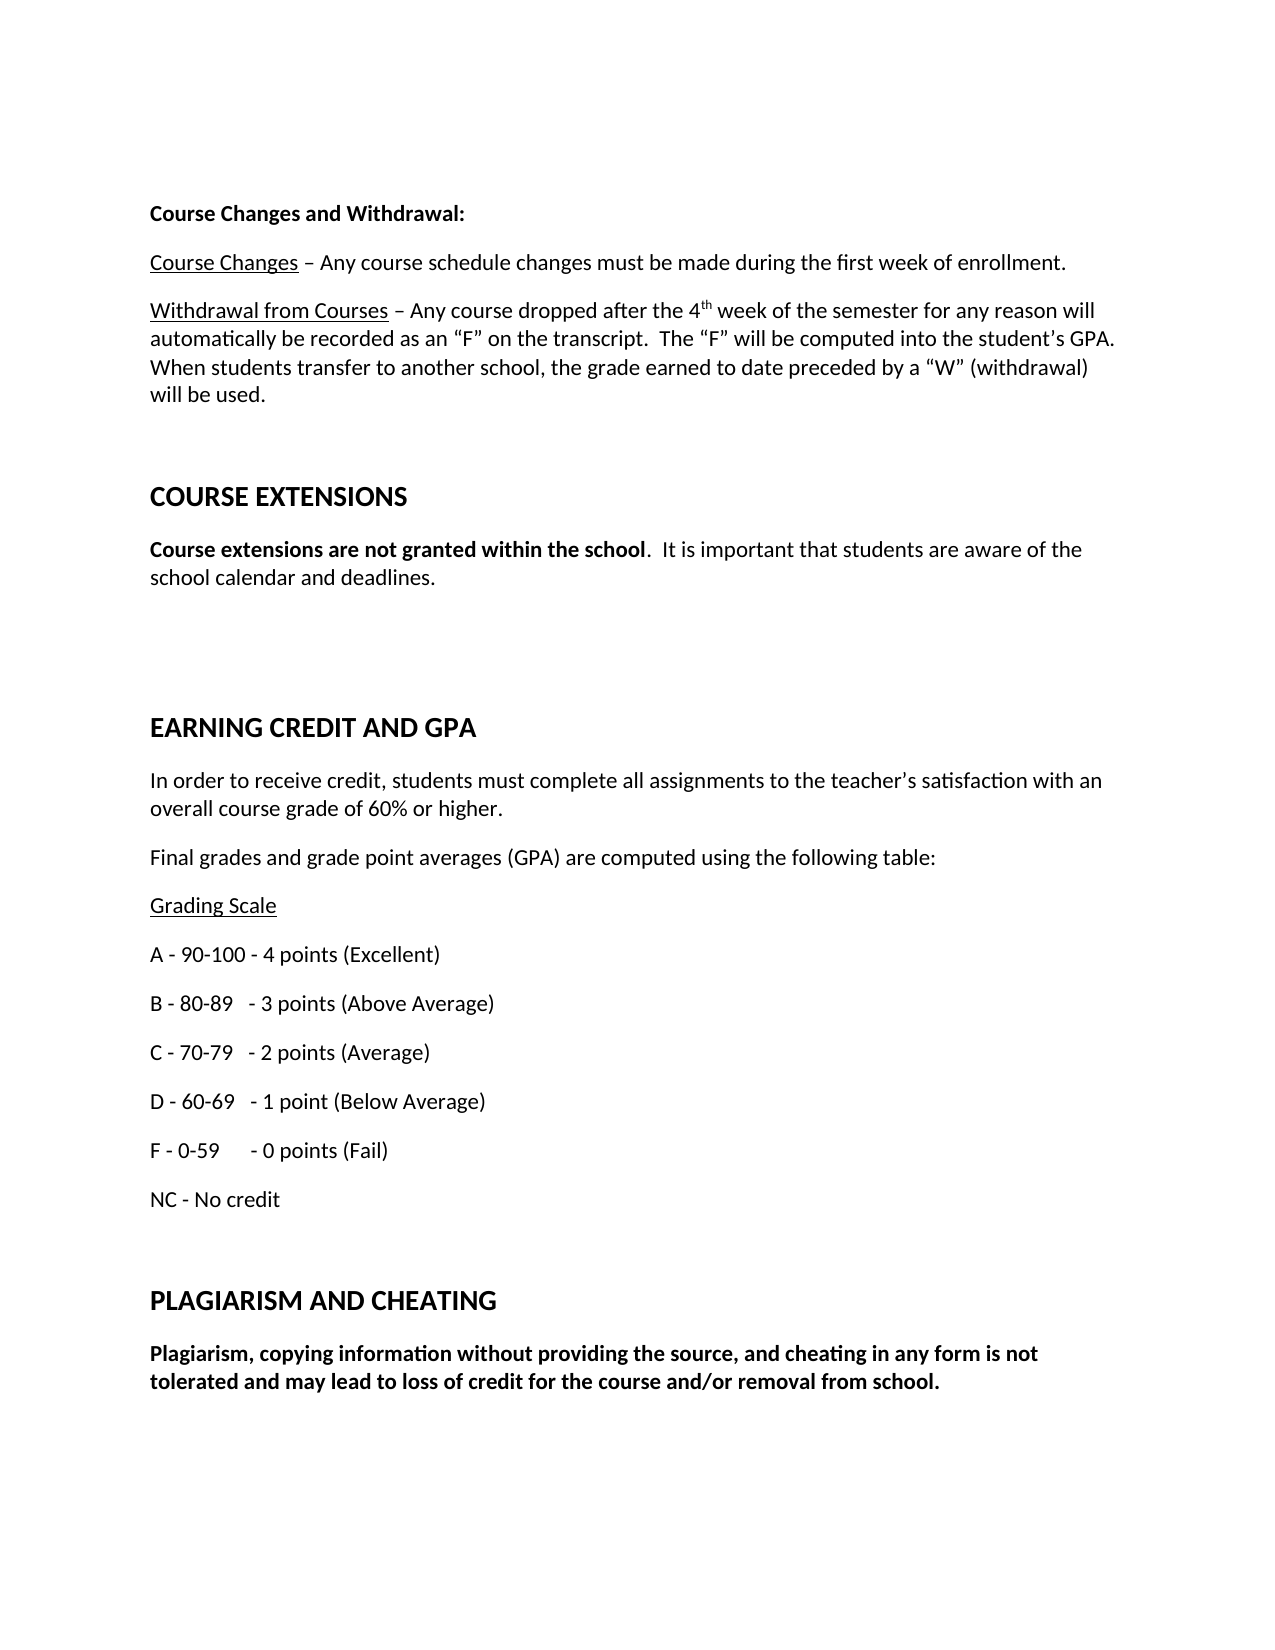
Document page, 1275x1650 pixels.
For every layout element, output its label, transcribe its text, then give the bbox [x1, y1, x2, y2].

text Course extensions are not granted within the school. It is important that students are aware of the school calendar and deadlines. [150, 535, 1125, 591]
text In order to receive credit, students must complete all assignments to the teacher’s satisfaction with an overall course grade of 60% or higher. [150, 766, 1125, 822]
text COURSE EXTENSIONS [150, 478, 1125, 514]
text D - 60-69 - 1 point (Below Average) [150, 1087, 1125, 1115]
text F - 0-59 - 0 points (Fail) [150, 1136, 1125, 1164]
text Course Changes and Withdrawal: [150, 199, 1125, 227]
text B - 80-89 - 3 points (Above Average) [150, 989, 1125, 1017]
text A - 90-100 - 4 points (Excellent) [150, 940, 1125, 968]
text PLAGIARISM AND CHEATING [150, 1282, 1125, 1318]
text Withdrawal from Courses – Any course dropped after the 4th week of the semester for any reason will automatically be recorded as an “F” on the transcript. The “F” will be computed into the student’s GPA. When students transfer to another school, the grade earned to date preceded by a “W” (withdrawal) will be used. [150, 297, 1125, 409]
text NC - No credit [150, 1185, 1125, 1213]
text Grading Scale [150, 892, 1125, 919]
text Course Changes – Any course schedule changes must be made during the first week of enrollment. [150, 248, 1125, 276]
text C - 70-79 - 2 points (Average) [150, 1038, 1125, 1066]
text Plagiarism, copying information without providing the source, and cheating in any form is not tolerated and may lead to loss of credit for the course and/or removal from school. [150, 1339, 1125, 1395]
text Final grades and grade point averages (GPA) are computed using the following table: [150, 843, 1125, 871]
text EARNING CREDIT AND GPA [150, 709, 1125, 745]
